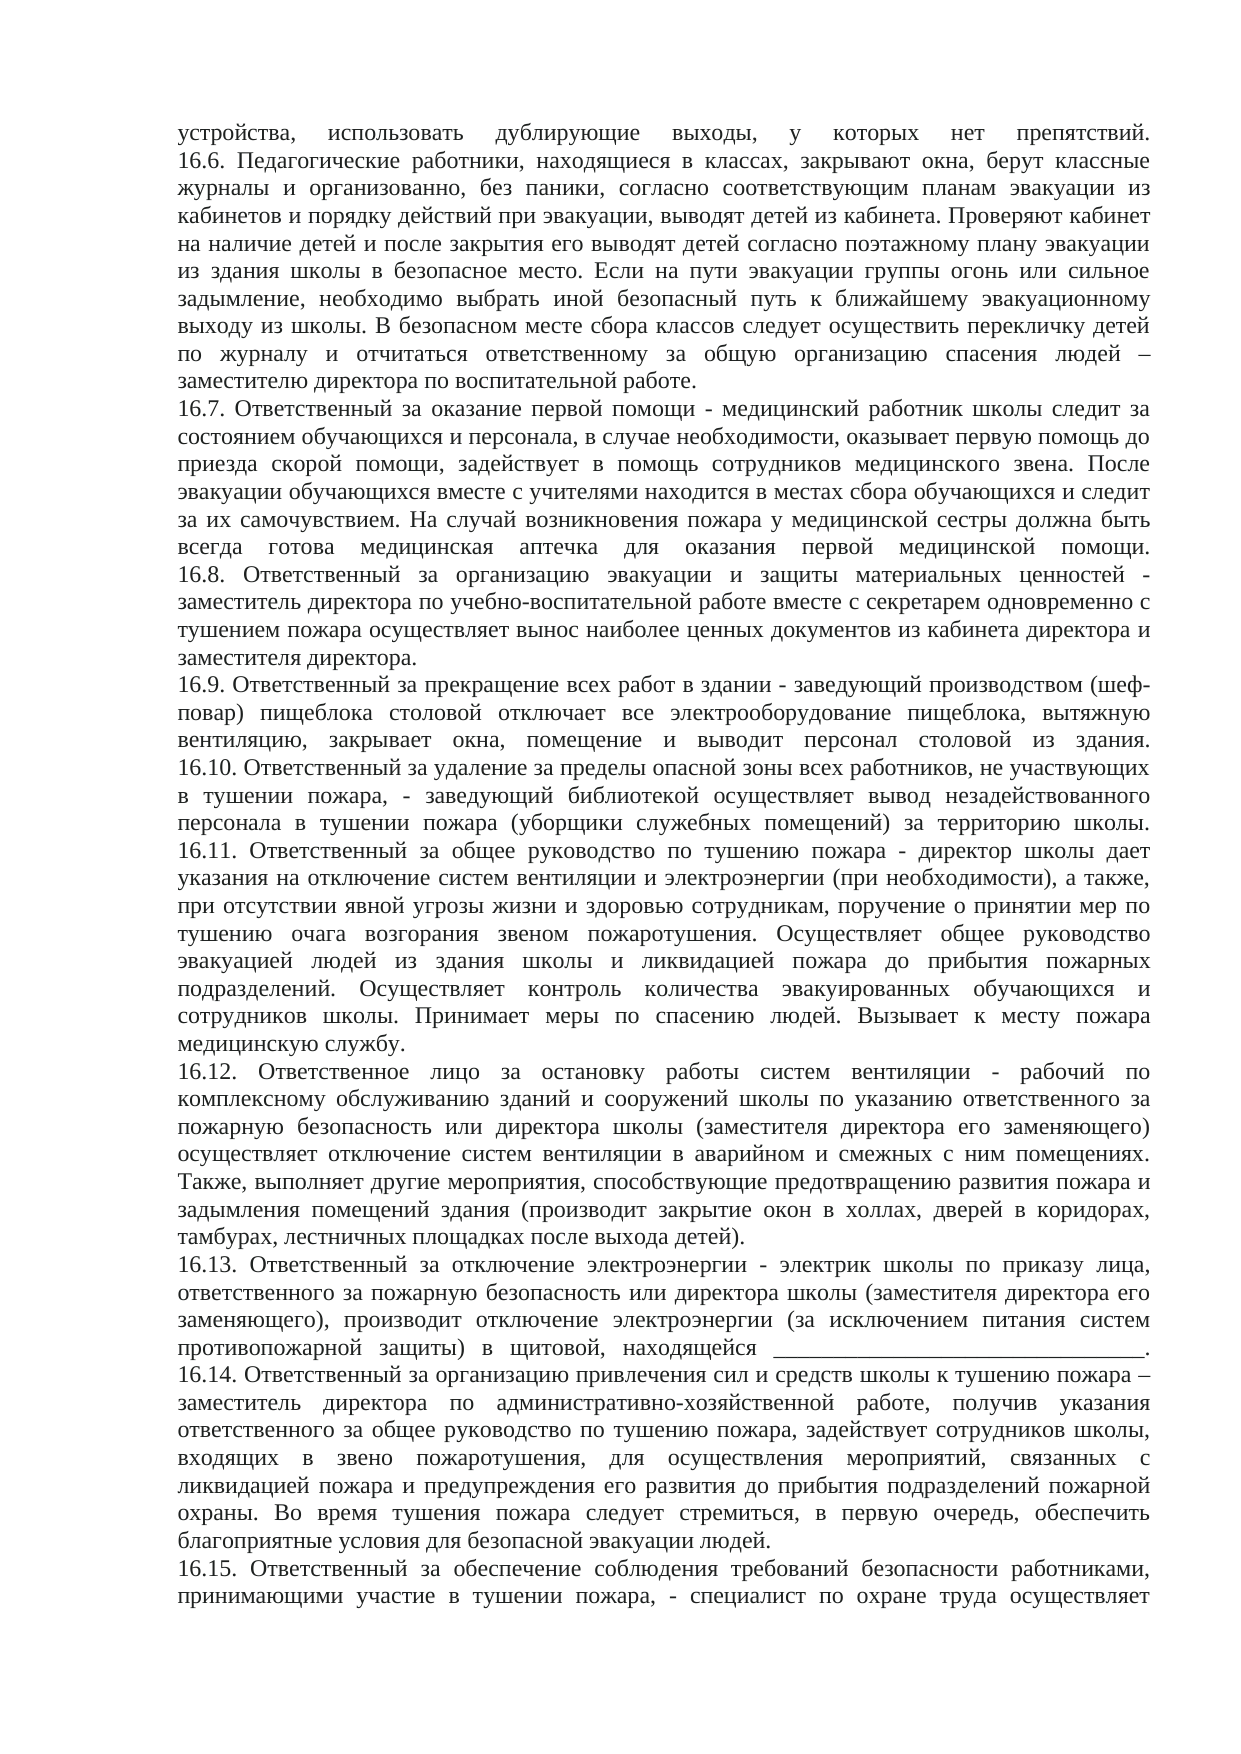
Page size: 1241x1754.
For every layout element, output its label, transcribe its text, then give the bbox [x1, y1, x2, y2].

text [177, 118, 1152, 394]
text 16.13. Ответственный за отключение электроэнергии - электрик школы по приказу лица, ответственного за пожарную безопасность или директора школы (заместителя директора его заменяющего), производит отключение электроэнергии (за исключением питания систем противопожарной защиты) в щитовой, находящейся _______________________________. 16.14. Ответственный за организацию привлечения сил и средств школы к тушению пожара – заместитель директора по административно-хозяйственной работе, получив указания ответственного за общее руководство по тушению пожара, задействует сотрудников школы, входящих в звено пожаротушения, для осуществления мероприятий, связанных с ликвидацией пожара и предупреждения его развития до прибытия подразделений пожарной охраны. Во время тушения пожара следует стремиться, в первую очередь, обеспечить благоприятные условия для безопасной эвакуации людей. [177, 1250, 1152, 1553]
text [177, 1553, 1152, 1609]
text 16.12. Ответственное лицо за остановку работы систем вентиляции - рабочий по комплексному обслуживанию зданий и сооружений школы по указанию ответственного за пожарную безопасность или директора школы (заместителя директора его заменяющего) осуществляет отключение систем вентиляции в аварийном и смежных с ним помещениях. Также, выполняет другие мероприятия, способствующие предотвращению развития пожара и задымления помещений здания (производит закрытие окон в холлах, дверей в коридорах, тамбурах, лестничных площадках после выхода детей). [177, 1057, 1152, 1250]
text 16.7. Ответственный за оказание первой помощи - медицинский работник школы следит за состоянием обучающихся и персонала, в случае необходимости, оказывает первую помощь до приезда скорой помощи, задействует в помощь сотрудников медицинского звена. После эвакуации обучающихся вместе с учителями находится в местах сбора обучающихся и следит за их самочувствием. На случай возникновения пожара у медицинской сестры должна быть всегда готова медицинская аптечка для оказания первой медицинской помощи. 16.8. Ответственный за организацию эвакуации и защиты материальных ценностей - заместитель директора по учебно-воспитательной работе вместе с секретарем одновременно с тушением пожара осуществляет вынос наиболее ценных документов из кабинета директора и заместителя директора. [177, 394, 1152, 670]
text 16.9. Ответственный за прекращение всех работ в здании - заведующий производством (шеф-повар) пищеблока столовой отключает все электрооборудование пищеблока, вытяжную вентиляцию, закрывает окна, помещение и выводит персонал столовой из здания. 16.10. Ответственный за удаление за пределы опасной зоны всех работников, не участвующих в тушении пожара, - заведующий библиотекой осуществляет вывод незадействованного персонала в тушении пожара (уборщики служебных помещений) за территорию школы. 16.11. Ответственный за общее руководство по тушению пожара - директор школы дает указания на отключение систем вентиляции и электроэнергии (при необходимости), а также, при отсутствии явной угрозы жизни и здоровью сотрудникам, поручение о принятии мер по тушению очага возгорания звеном пожаротушения. Осуществляет общее руководство эвакуацией людей из здания школы и ликвидацией пожара до прибытия пожарных подразделений. Осуществляет контроль количества эвакуированных обучающихся и сотрудников школы. Принимает меры по спасению людей. Вызывает к месту пожара медицинскую службу. [177, 670, 1152, 1057]
